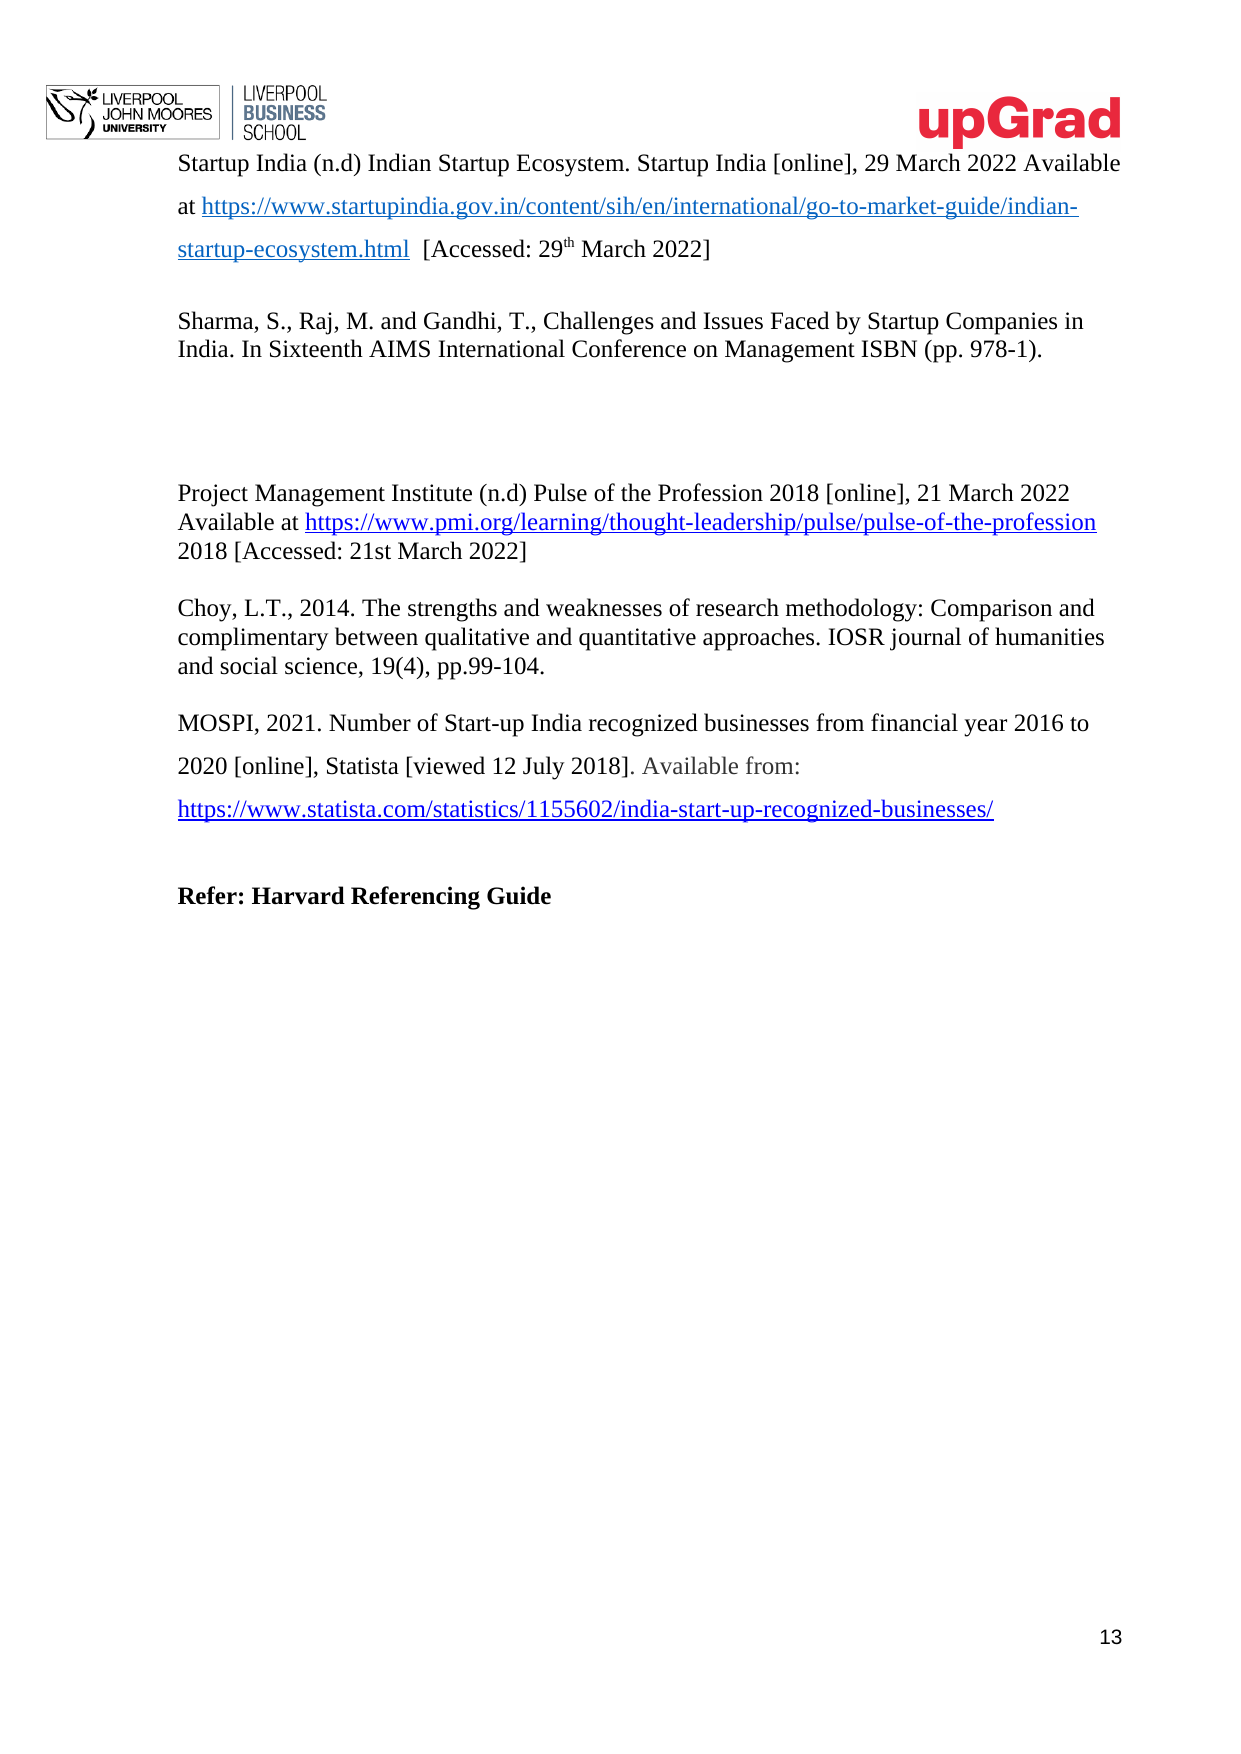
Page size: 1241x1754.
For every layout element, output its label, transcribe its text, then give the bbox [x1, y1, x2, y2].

text Startup India (n.d) Indian Startup Ecosystem. Startup India [online], 29 March 2022 Available at https://www.startupindia.gov.in/content/sih/en/international/go-to-market-guide/indian-startup-ecosystem.html [Accessed: 29th March 2022] [177, 148, 1122, 263]
picture [916, 92, 1121, 148]
text Choy, L.T., 2014. The strengths and weaknesses of research methodology: Comparison and complimentary between qualitative and quantitative approaches. IOSR journal of humanities and social science, 19(4), pp.99-104. [177, 593, 1122, 679]
picture [35, 73, 345, 152]
text MOSPI, 2021. Number of Start-up India recognized businesses from financial year 2016 to 2020 [online], Statista [viewed 12 July 2018]. Available from: https://www.statista.com/statistics/1155602/india-start-up-recognized-businesses/ [177, 708, 1122, 823]
text Sharma, S., Raj, M. and Gandhi, T., Challenges and Issues Faced by Startup Companies in India. In Sixteenth AIMS International Conference on Management ISBN (pp. 978-1). [177, 306, 1122, 363]
text Project Management Institute (n.d) Pulse of the Profession 2018 [online], 21 March 2022 Available at https://www.pmi.org/learning/thought-leadership/pulse/pulse-of-the-profession 2018 [Accessed: 21st March 2022] [177, 478, 1122, 564]
text Refer: Harvard Referencing Guide [177, 881, 1122, 909]
